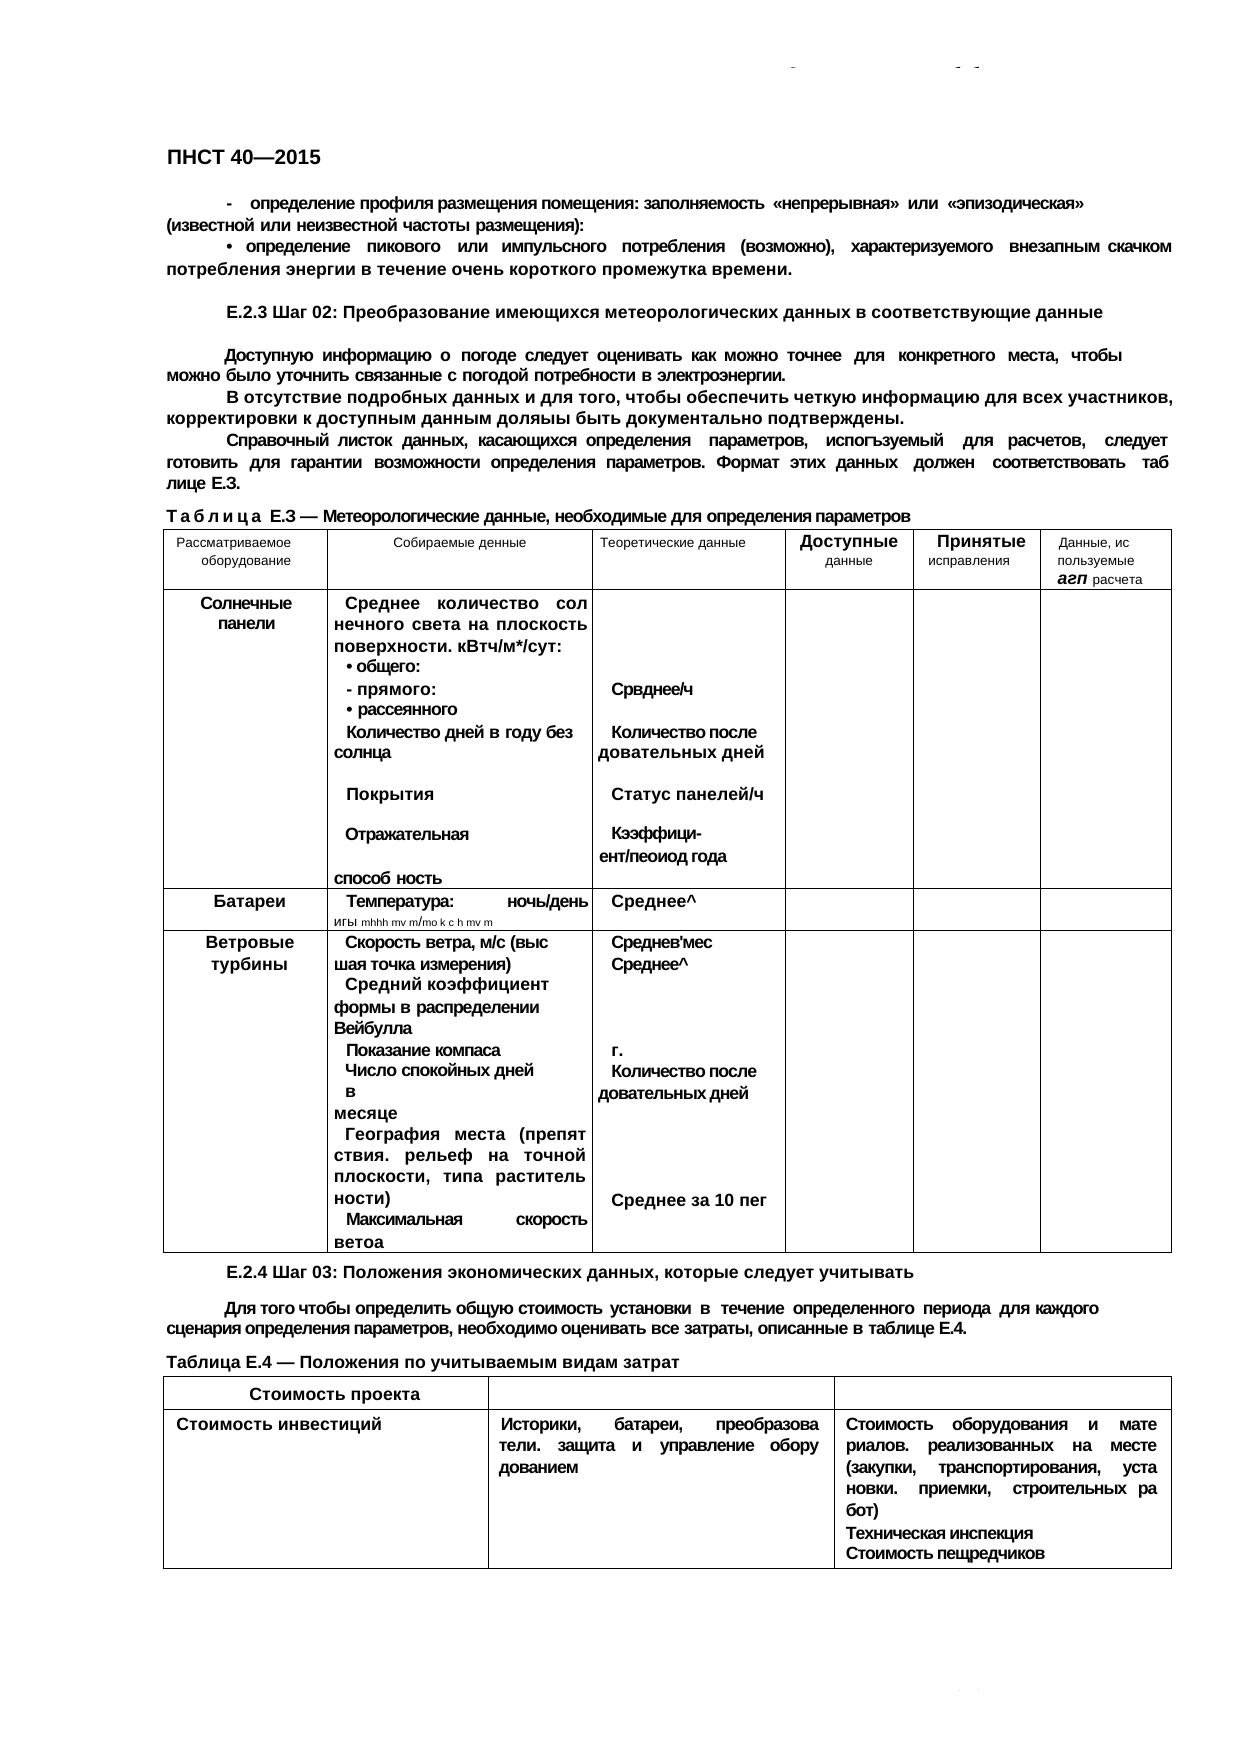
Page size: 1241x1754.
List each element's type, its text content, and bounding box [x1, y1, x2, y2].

text Для того чтобы определить общую стоимость установки в течение определенного периода для каждого сценария определения параметров, необходимо оценивать все затраты, описанные в таблице Е.4. [166, 1298, 1165, 1338]
text потребления энергии в течение очень короткого промежутка времени. [166, 258, 1186, 279]
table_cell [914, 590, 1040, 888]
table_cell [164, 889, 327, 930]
text ПНСТ 40—2015 [167, 145, 1186, 169]
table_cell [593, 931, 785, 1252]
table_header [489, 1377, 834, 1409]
text Справочный листок данных, касающихся определения параметров, испогъзуемый для расчетов, следует готовить для гарантии возможности определения параметров. Формат этих данных должен соответствовать таб­ лице Е.З. [166, 430, 1169, 493]
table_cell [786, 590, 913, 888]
list определение пикового или импульсного потребления (возможно), характеризуемого внезапным скачком [226, 237, 1186, 256]
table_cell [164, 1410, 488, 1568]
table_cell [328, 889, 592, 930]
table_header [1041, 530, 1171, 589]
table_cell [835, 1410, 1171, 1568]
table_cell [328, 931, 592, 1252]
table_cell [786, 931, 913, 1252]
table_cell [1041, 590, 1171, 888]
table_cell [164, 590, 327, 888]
text В отсутствие подробных данных и для того, чтобы обеспечить четкую информацию для всех участников, корректировки к доступным данным доляыы быть документально подтверждены. [166, 387, 1177, 428]
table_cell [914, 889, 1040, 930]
text Доступную информацию о погоде следует оценивать как можно точнее для конкретного места, чтобы можно было уточнить связанные с погодой потребности в электроэнергии. [166, 344, 1165, 385]
text Е.2.4 Шаг 03: Положения экономических данных, которые следует учитывать [226, 1262, 1186, 1282]
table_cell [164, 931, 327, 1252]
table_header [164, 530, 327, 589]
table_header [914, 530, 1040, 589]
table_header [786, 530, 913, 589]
text Таблица Е.4 — Положения по учитываемым видам затрат [166, 1352, 1186, 1372]
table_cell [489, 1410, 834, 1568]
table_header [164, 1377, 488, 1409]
text Таблица Е.З — Метеорологические данные, необходимые для определения параметров [166, 506, 1186, 527]
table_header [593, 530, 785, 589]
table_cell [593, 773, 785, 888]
list определение профиля размещения помещения: заполняемость «непрерывная» или «эпизодическая» (известной или неизвестной частоты размещения): [166, 193, 1170, 236]
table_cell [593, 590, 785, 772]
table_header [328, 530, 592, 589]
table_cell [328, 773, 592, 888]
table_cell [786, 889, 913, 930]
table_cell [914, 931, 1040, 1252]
text Е.2.3 Шаг 02: Преобразование имеющихся метеорологических данных в соответствующие данные [226, 301, 1186, 322]
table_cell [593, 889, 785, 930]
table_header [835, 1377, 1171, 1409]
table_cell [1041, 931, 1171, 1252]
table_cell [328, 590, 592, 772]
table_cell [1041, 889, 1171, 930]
